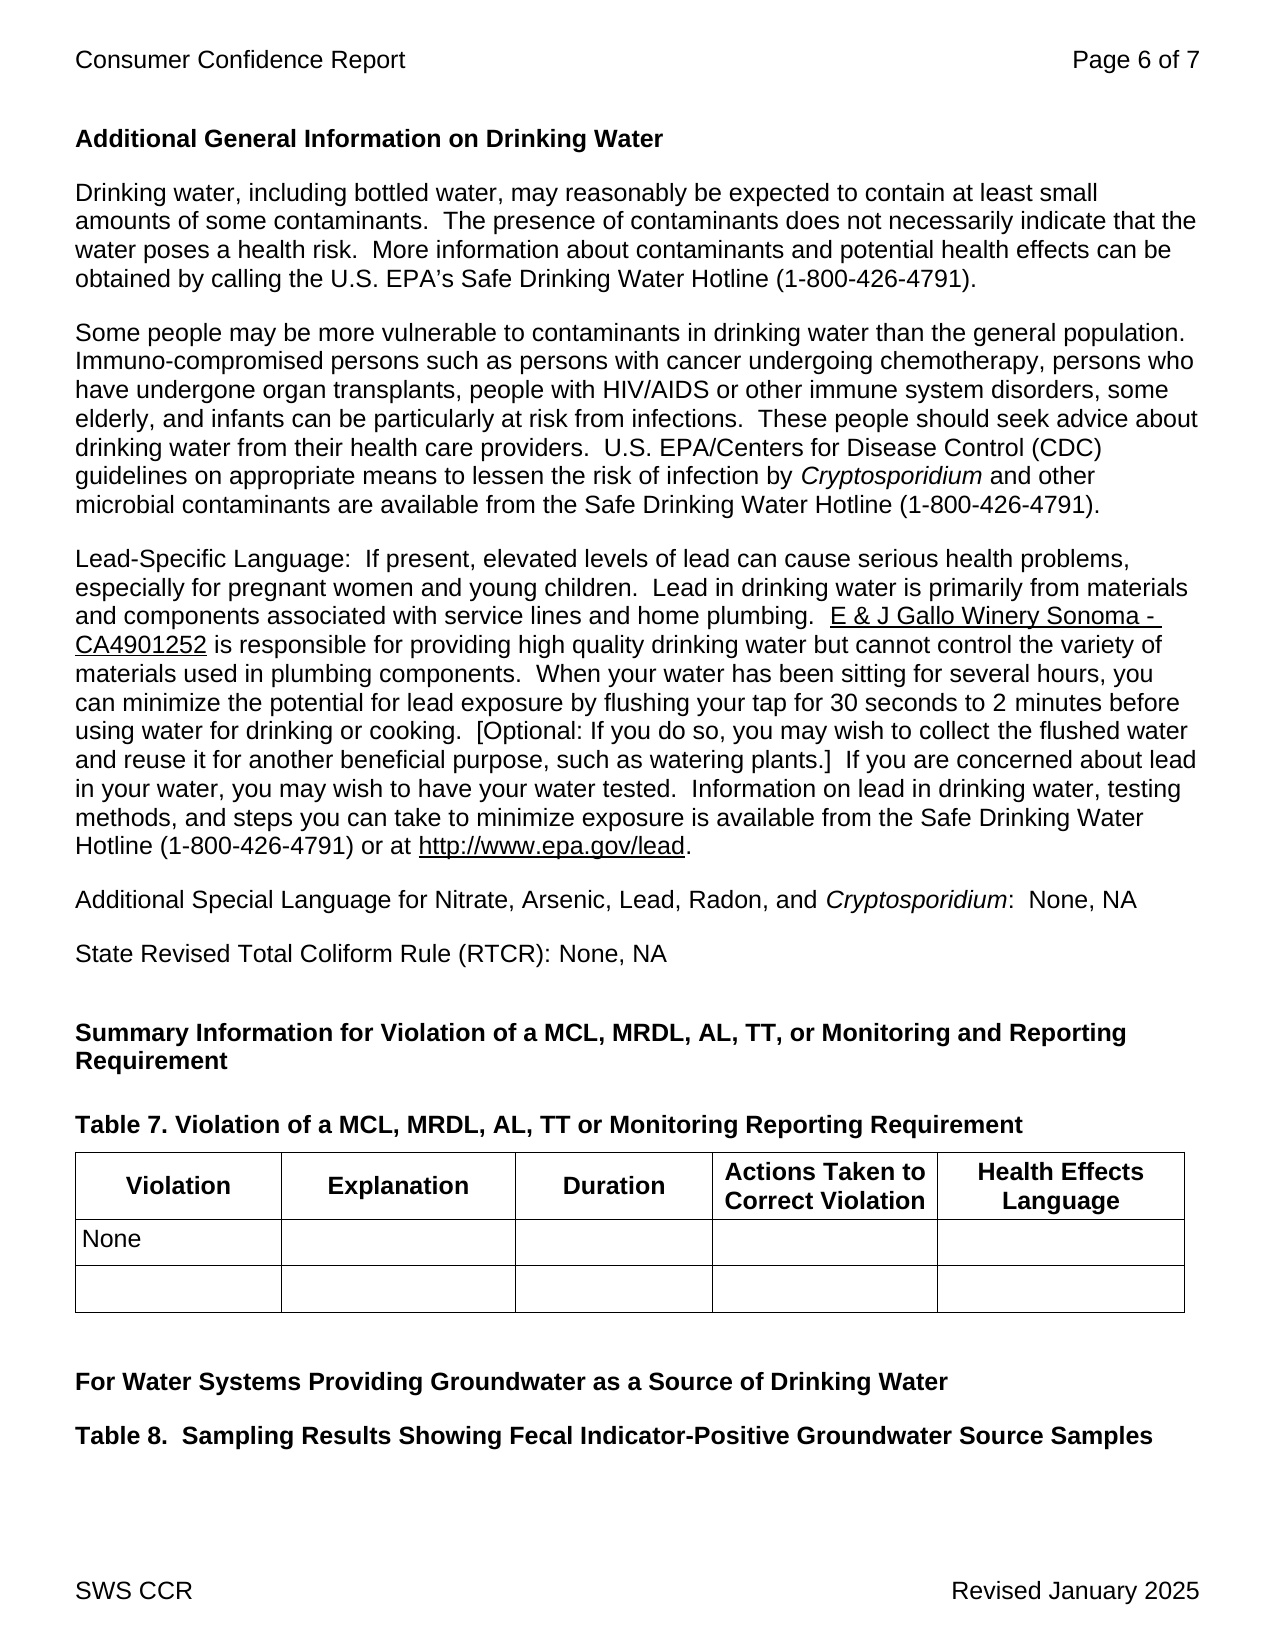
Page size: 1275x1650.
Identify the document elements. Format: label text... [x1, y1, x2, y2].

table_header Explanation [282, 1153, 515, 1218]
table_cell [938, 1220, 1184, 1265]
text State Revised Total Coliform Rule (RTCR): None, NA [75, 939, 1200, 967]
table_cell [516, 1220, 712, 1265]
table_header Duration [516, 1153, 712, 1218]
table_cell None [76, 1220, 281, 1265]
text Table 7. Violation of a MCL, MRDL, AL, TT or Monitoring Reporting Requirement [75, 1110, 1200, 1139]
text Lead-Specific Language: If present, elevated levels of lead can cause serious health problems, especially for pregnant women and young children. Lead in drinking water is primarily from materials and components associated with service lines and home plumbing. E & J Gallo Winery Sonoma - CA4901252 is responsible for providing high quality drinking water but cannot control the variety of materials used in plumbing components. When your water has been sitting for several hours, you can minimize the potential for lead exposure by flushing your tap for 30 seconds to 2 minutes before using water for drinking or cooking. [Optional: If you do so, you may wish to collect the flushed water and reuse it for another beneficial purpose, such as watering plants.] If you are concerned about lead in your water, you may wish to have your water tested. Information on lead in drinking water, testing methods, and steps you can take to minimize exposure is available from the Safe Drinking Water Hotline (1-800-426-4791) or at http://www.epa.gov/lead. [75, 544, 1200, 860]
text Drinking water, including bottled water, may reasonably be expected to contain at least small amounts of some contaminants. The presence of contaminants does not necessarily indicate that the water poses a health risk. More information about contaminants and potential health effects can be obtained by calling the U.S. EPA’s Safe Drinking Water Hotline (1-800-426-4791). [75, 177, 1200, 292]
table_cell [282, 1266, 515, 1312]
subtitle Additional General Information on Drinking Water [75, 124, 1200, 152]
subtitle Summary Information for Violation of a MCL, MRDL, AL, TT, or Monitoring and Reporting Requirement [75, 1017, 1200, 1075]
table_cell [713, 1220, 937, 1265]
table_header Violation [76, 1153, 281, 1218]
text Additional Special Language for Nitrate, Arsenic, Lead, Radon, and Cryptosporidium: None, NA [75, 885, 1200, 914]
table_cell [76, 1266, 281, 1312]
table_cell [938, 1266, 1184, 1312]
table_header Actions Taken to Correct Violation [713, 1153, 937, 1218]
table_cell [516, 1266, 712, 1312]
table_cell [713, 1266, 937, 1312]
table_cell [282, 1220, 515, 1265]
subtitle For Water Systems Providing Groundwater as a Source of Drinking Water [75, 1367, 1200, 1396]
text Some people may be more vulnerable to contaminants in drinking water than the general population. Immuno-compromised persons such as persons with cancer undergoing chemotherapy, persons who have undergone organ transplants, people with HIV/AIDS or other immune system disorders, some elderly, and infants can be particularly at risk from infections. These people should seek advice about drinking water from their health care providers. U.S. EPA/Centers for Disease Control (CDC) guidelines on appropriate means to lessen the risk of infection by Cryptosporidium and other microbial contaminants are available from the Safe Drinking Water Hotline (1-800-426-4791). [75, 317, 1200, 519]
text Table 8. Sampling Results Showing Fecal Indicator-Positive Groundwater Source Samples [75, 1421, 1200, 1449]
table_header Health Effects Language [938, 1153, 1184, 1218]
